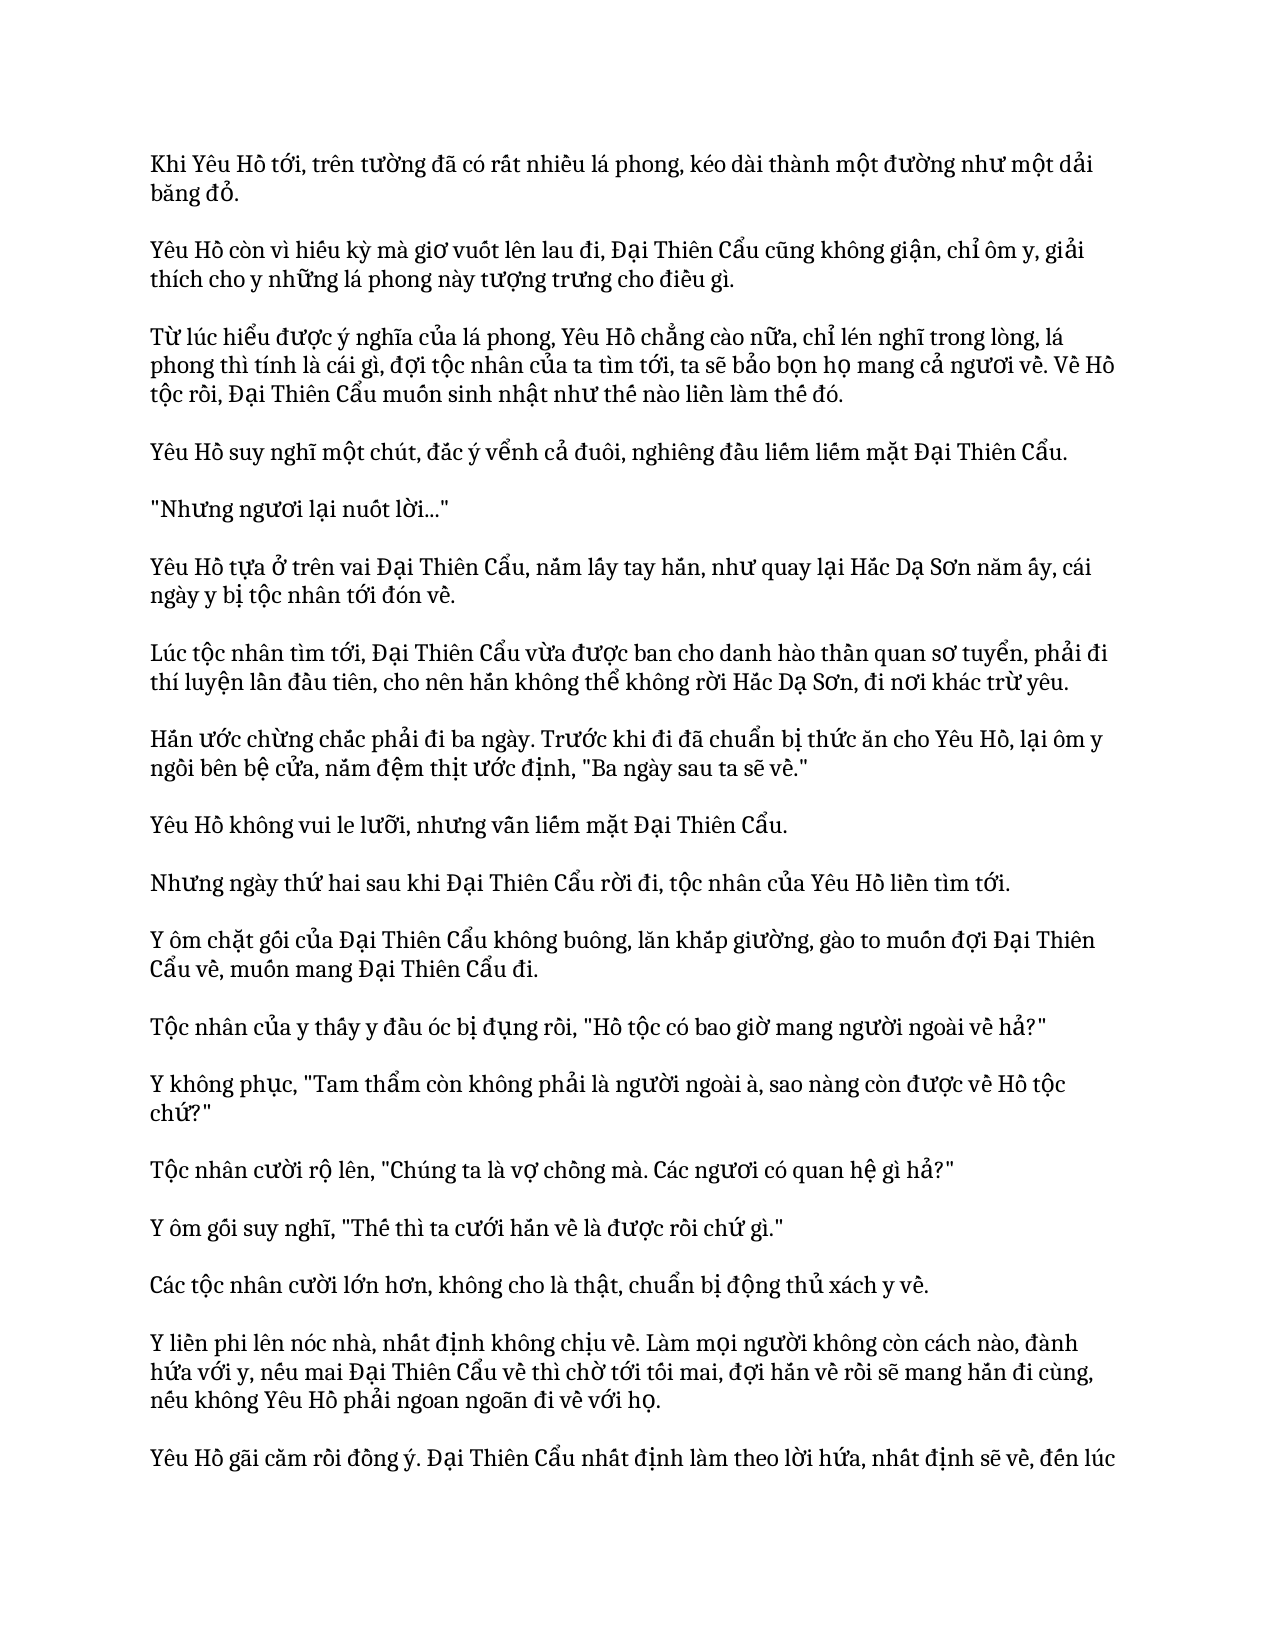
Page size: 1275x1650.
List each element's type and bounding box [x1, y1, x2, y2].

text [150, 150, 1125, 1472]
